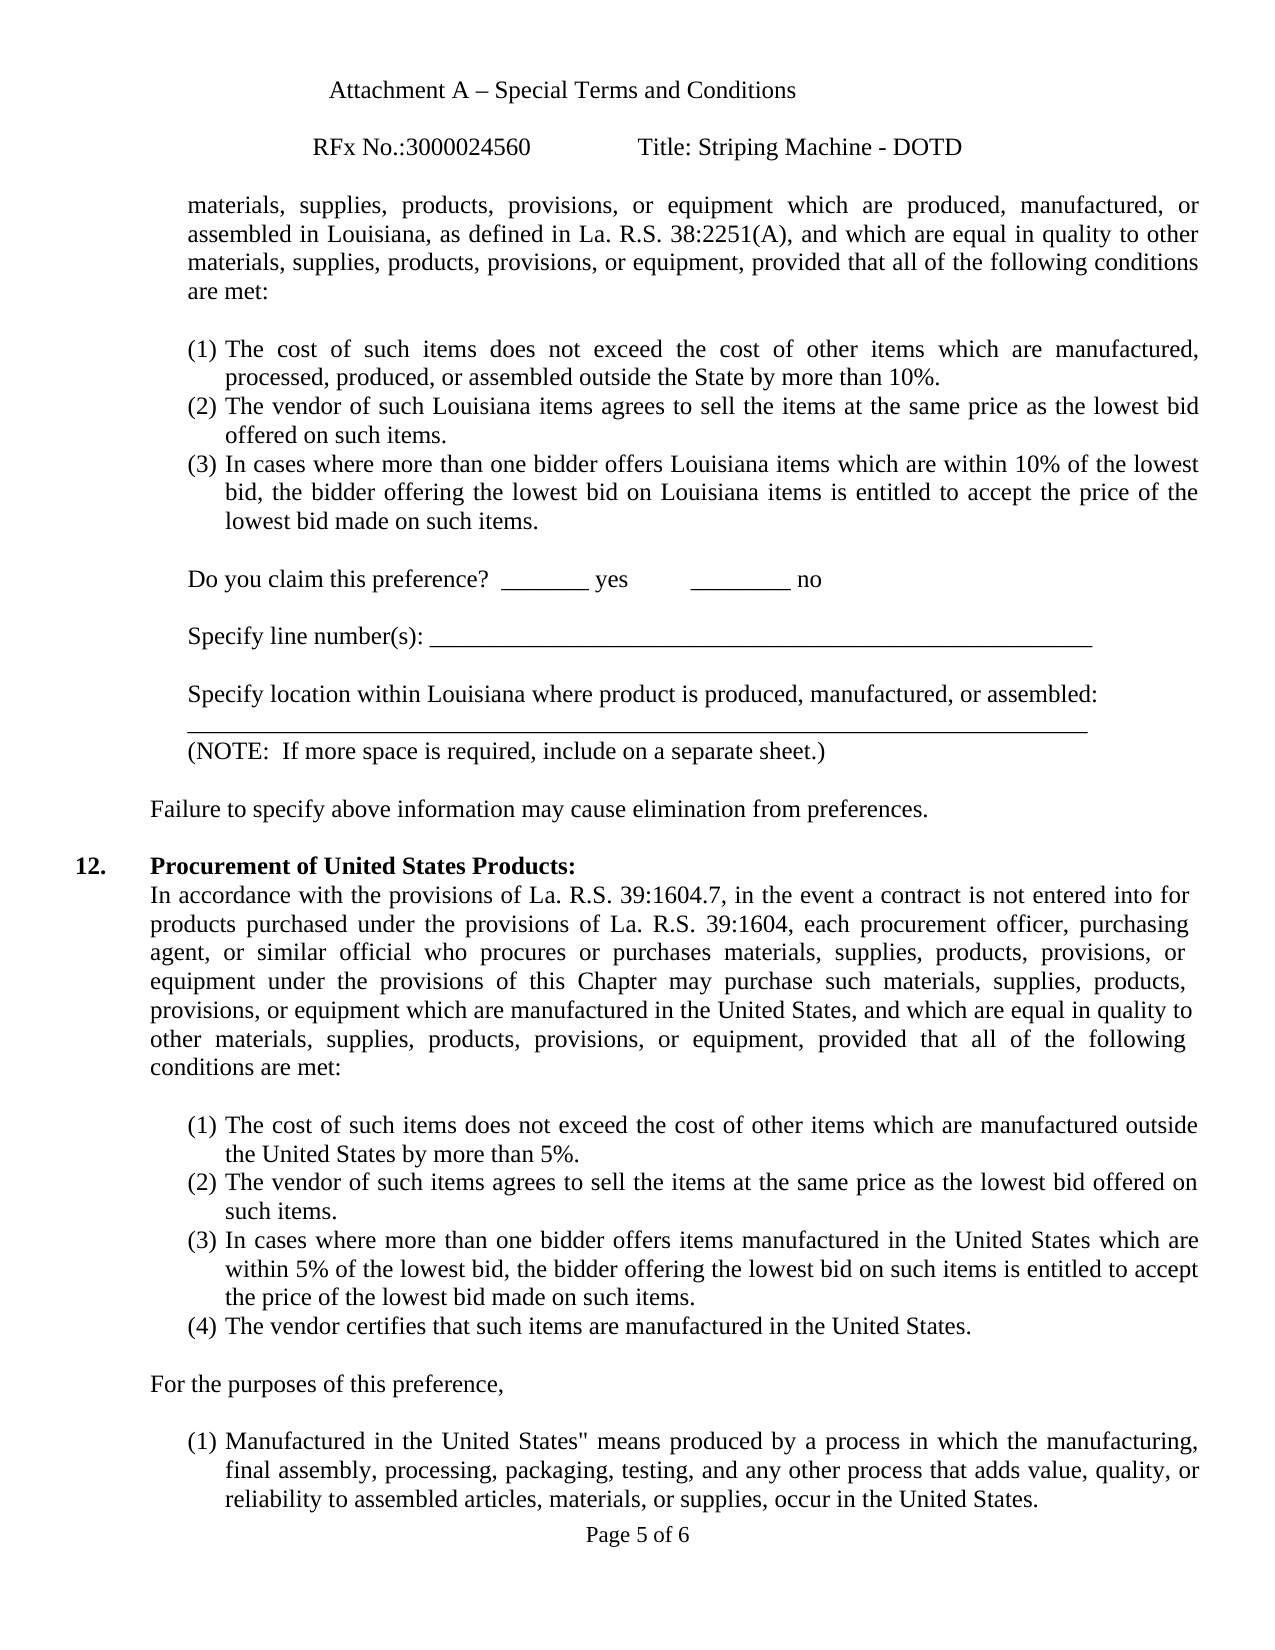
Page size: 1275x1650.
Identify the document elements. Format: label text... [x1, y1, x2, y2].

list The cost of such items does not exceed the cost of other items which are manufactured outside the United States by more than 5%. [187, 1110, 1200, 1167]
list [150, 190, 1200, 305]
text Specify line number(s): _____________________________________________________ [150, 621, 1200, 650]
list Manufactured in the United States" means produced by a process in which the manufacturing, final assembly, processing, packaging, testing, and any other process that adds value, quality, or reliability to assembled articles, materials, or supplies, occur in the United States. [187, 1426, 1200, 1512]
text ________________________________________________________________________ [150, 707, 1200, 736]
text Do you claim this preference? _______ yes ________ no [150, 564, 1200, 592]
list In cases where more than one bidder offers Louisiana items which are within 10% of the lowest bid, the bidder offering the lowest bid on Louisiana items is entitled to accept the price of the lowest bid made on such items. [187, 449, 1200, 535]
text (NOTE: If more space is required, include on a separate sheet.) [75, 736, 1200, 765]
list For the purposes of this preference, [131, 1369, 1200, 1397]
list The vendor of such Louisiana items agrees to sell the items at the same price as the lowest bid offered on such items. [187, 391, 1200, 449]
list The vendor certifies that such items are manufactured in the United States. [187, 1311, 1200, 1340]
list The vendor of such items agrees to sell the items at the same price as the lowest bid offered on such items. [187, 1167, 1200, 1225]
list Procurement of United States Products: [75, 851, 1200, 880]
list In cases where more than one bidder offers items manufactured in the United States which are within 5% of the lowest bid, the bidder offering the lowest bid on such items is entitled to accept the price of the lowest bid made on such items. [187, 1225, 1200, 1311]
list In accordance with the provisions of La. R.S. 39:1604.7, in the event a contract is not entered into for products purchased under the provisions of La. R.S. 39:1604, each procurement officer, purchasing agent, or similar official who procures or purchases materials, supplies, products, provisions, or equipment under the provisions of this Chapter may purchase such materials, supplies, products, provisions, or equipment which are manufactured in the United States, and which are equal in quality to other materials, supplies, products, provisions, or equipment, provided that all of the following conditions are met: [131, 880, 1200, 1081]
text Failure to specify above information may cause elimination from preferences. [150, 794, 1200, 822]
list The cost of such items does not exceed the cost of other items which are manufactured, processed, produced, or assembled outside the State by more than 10%. [187, 334, 1200, 391]
text Specify location within Louisiana where product is produced, manufactured, or assembled: [150, 679, 1200, 707]
